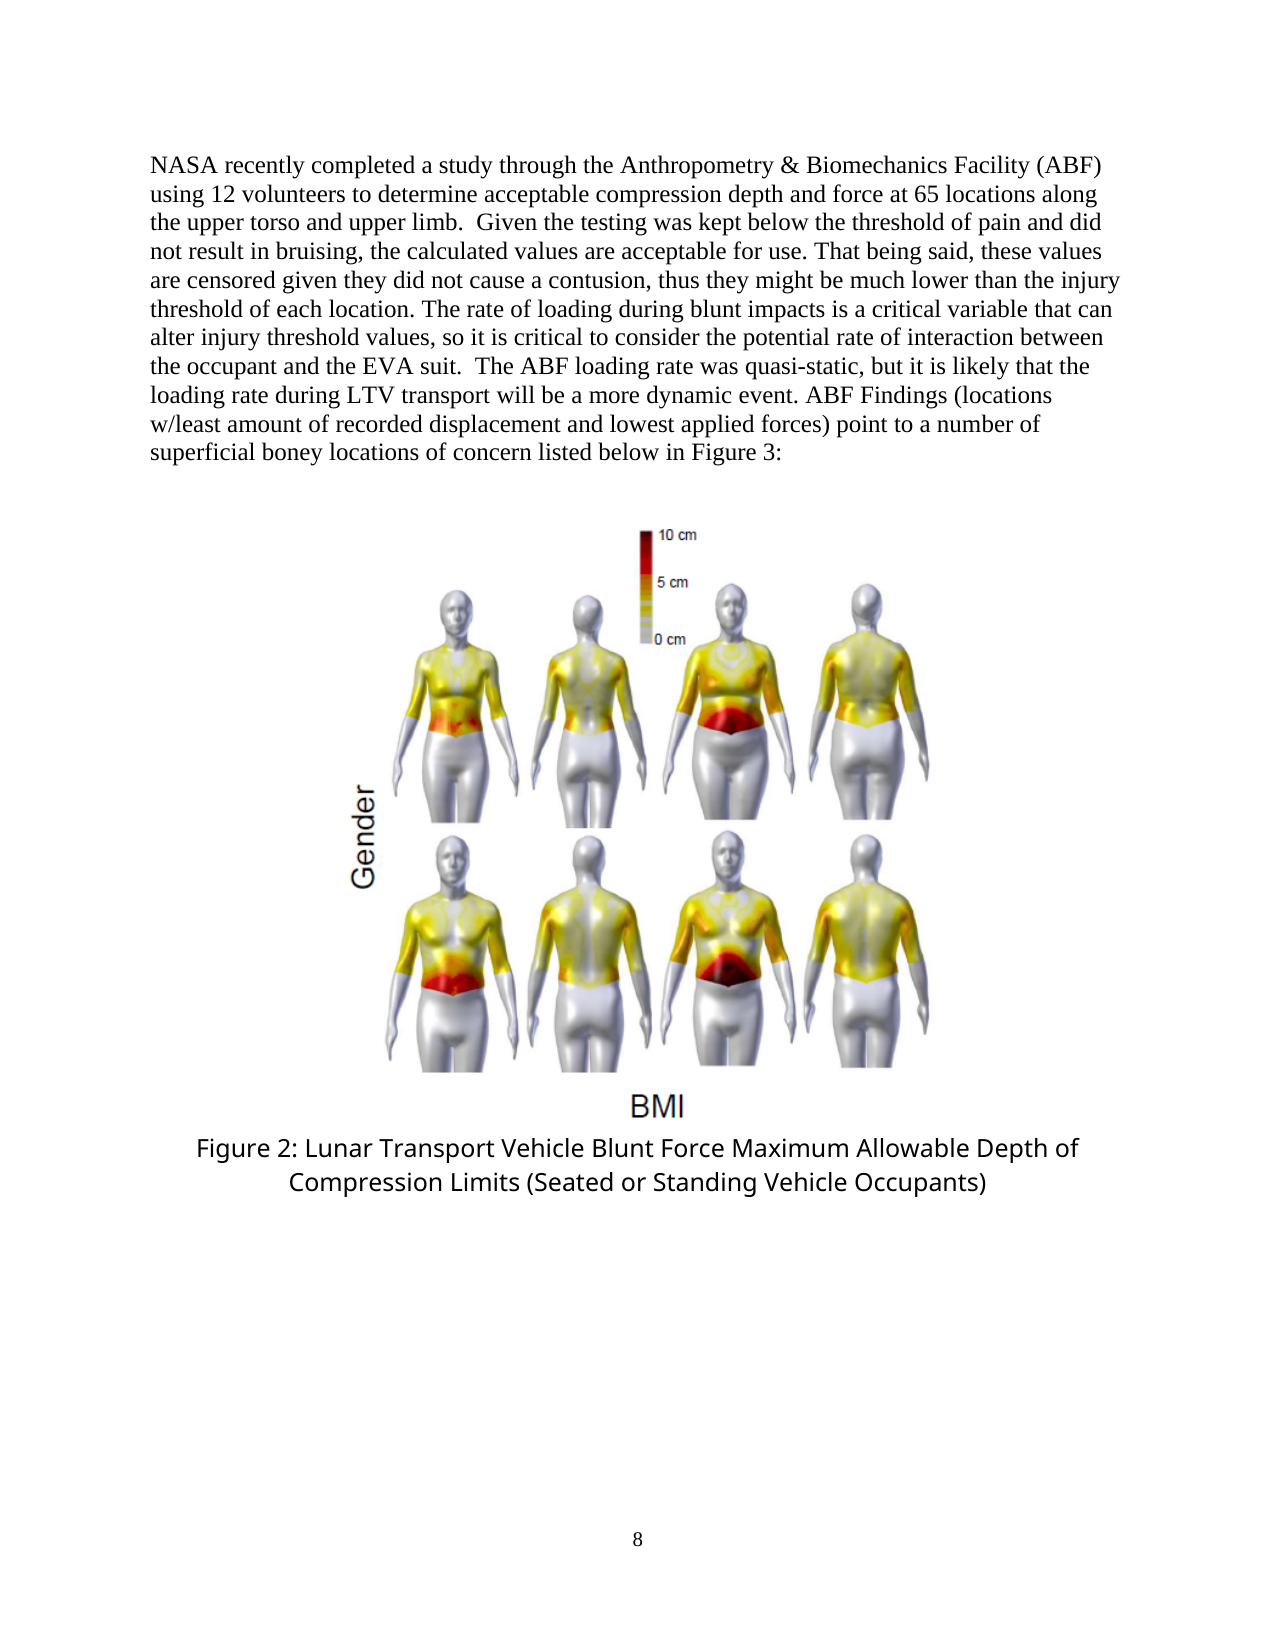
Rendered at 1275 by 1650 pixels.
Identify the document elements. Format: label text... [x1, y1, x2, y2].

list NASA recently completed a study through the Anthropometry & Biomechanics Facility (ABF) using 12 volunteers to determine acceptable compression depth and force at 65 locations along the upper torso and upper limb. Given the testing was kept below the threshold of pain and did not result in bruising, the calculated values are acceptable for use. That being said, these values are censored given they did not cause a contusion, thus they might be much lower than the injury threshold of each location. The rate of loading during blunt impacts is a critical variable that can alter injury threshold values, so it is critical to consider the potential rate of interaction between the occupant and the EVA suit. The ABF loading rate was quasi-static, but it is likely that the loading rate during LTV transport will be a more dynamic event. ABF Findings (locations w/least amount of recorded displacement and lowest applied forces) point to a number of superficial boney locations of concern listed below in Figure 3: [150, 150, 1125, 466]
text Figure 2: Lunar Transport Vehicle Blunt Force Maximum Allowable Depth of Compression Limits (Seated or Standing Vehicle Occupants) [150, 1131, 1125, 1199]
picture [325, 495, 951, 1131]
